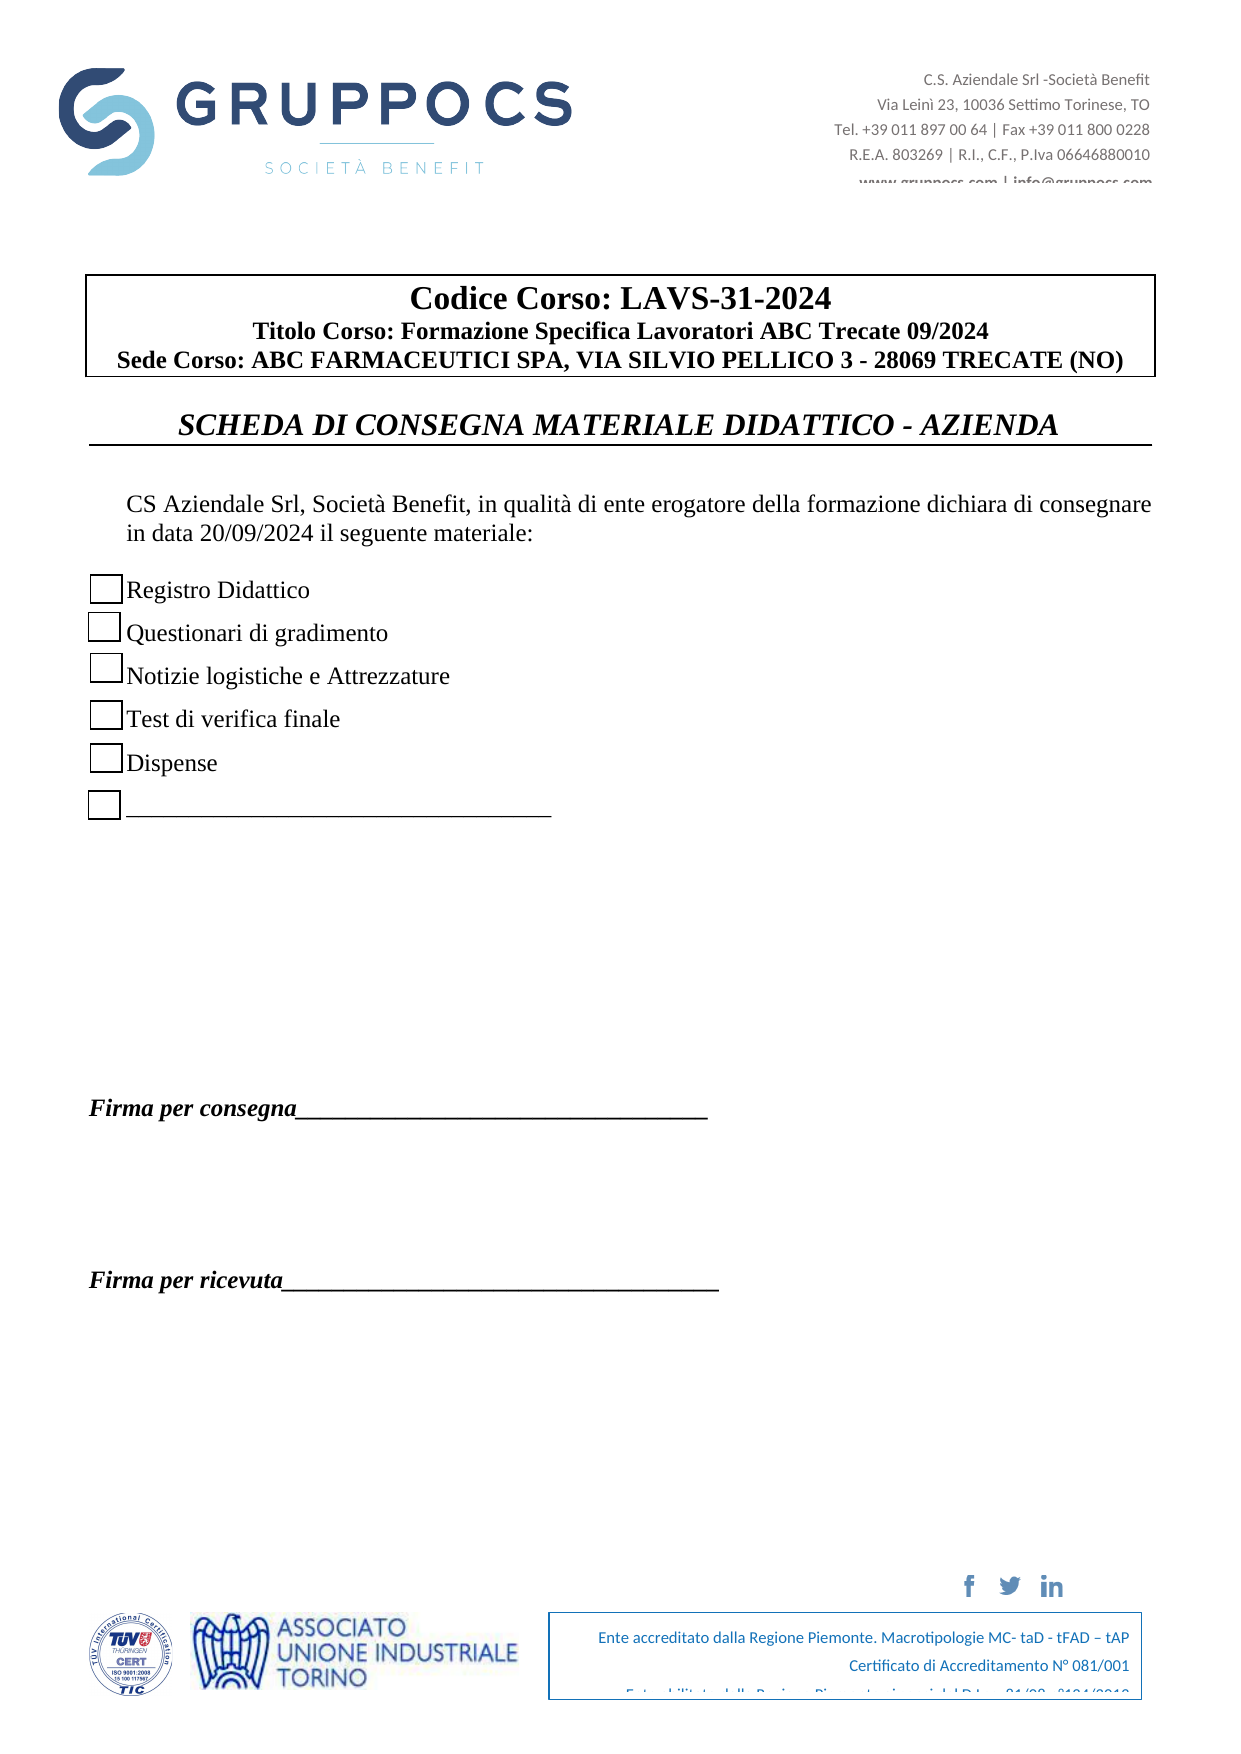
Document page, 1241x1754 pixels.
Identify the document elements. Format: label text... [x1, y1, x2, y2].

text Firma per consegna_________________________________ [29, 1093, 1152, 1121]
text Notizie logistiche e Attrezzature [126, 661, 1152, 690]
text Codice Corso: LAVS-31-2024 [87, 276, 1154, 316]
text Titolo Corso: Formazione Specifica Lavoratori ABC Trecate 09/2024 [88, 316, 1152, 341]
picture [58, 68, 580, 178]
text Firma per ricevuta___________________________________ [88, 1265, 1152, 1294]
text Sede Corso: ABC FARMACEUTICI SPA, VIA SILVIO PELLICO 3 - 28069 TRECATE (NO) [87, 341, 1154, 376]
text Questionari di gradimento [126, 618, 1152, 647]
picture [89, 1613, 173, 1696]
picture [190, 1612, 520, 1690]
text Dispense [126, 748, 1152, 776]
text SCHEDA DI CONSEGNA MATERIALE DIDATTICO - AZIENDA [88, 406, 1152, 446]
text CS Aziendale Srl, Società Benefit, in qualità di ente erogatore della formazione dichiara di consegnare in data 20/09/2024 il seguente materiale: [126, 489, 1152, 546]
text Test di verifica finale [126, 704, 1152, 733]
picture [964, 1575, 1063, 1597]
text Registro Didattico [126, 575, 1152, 604]
text __________________________________ [126, 791, 1152, 819]
